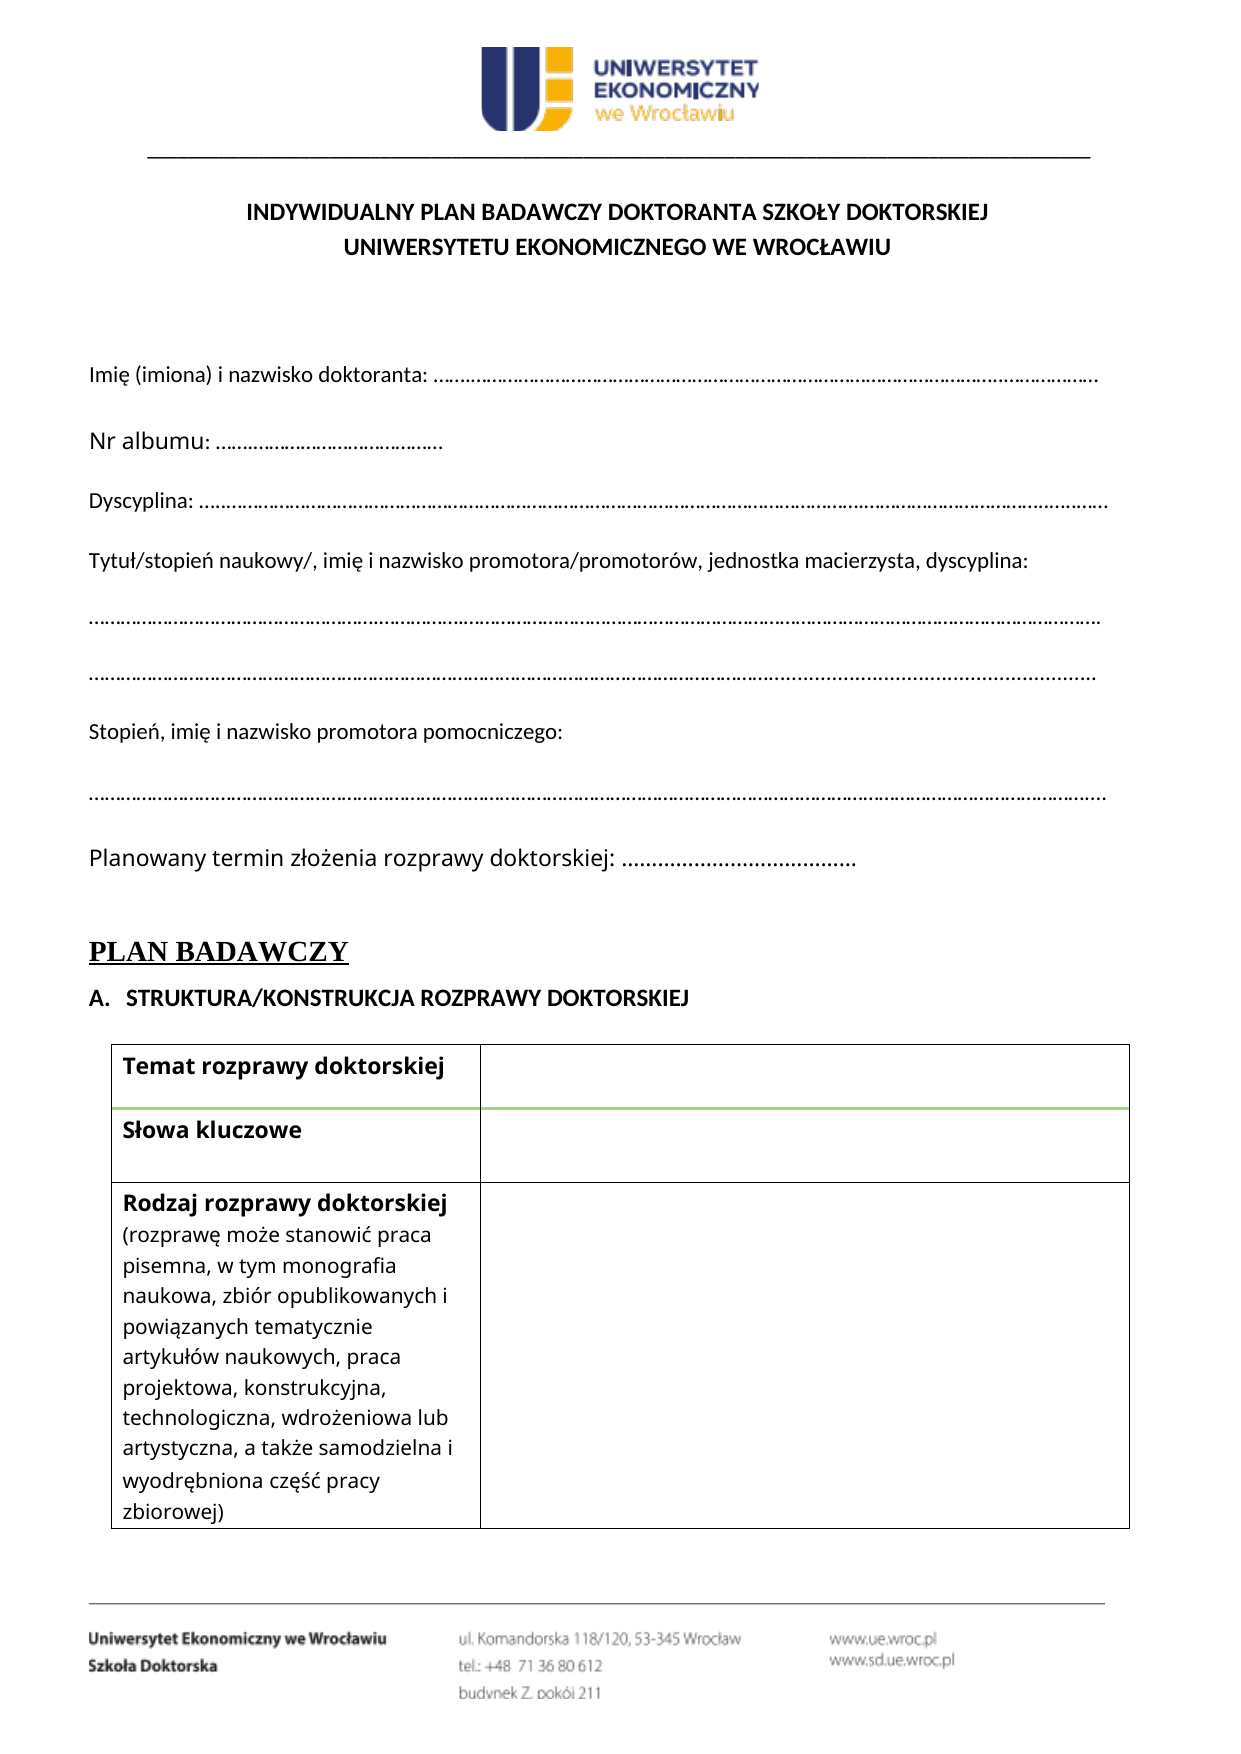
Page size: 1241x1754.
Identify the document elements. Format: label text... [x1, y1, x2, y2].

table_cell Rodzaj rozprawy doktorskiej (rozprawę może stanowić praca pisemna, w tym monografia naukowa, zbiór opublikowanych i powiązanych tematycznie artykułów naukowych, praca projektowa, konstrukcyjna, technologiczna, wdrożeniowa lub artystyczna, a także samodzielna i wyodrębniona część pracy zbiorowej) [112, 1183, 480, 1528]
text Tytuł/stopień naukowy/, imię i nazwisko promotora/promotorów, jednostka macierzysta, dyscyplina: [89, 546, 1152, 574]
subtitle INDYWIDUALNY PLAN BADAWCZY DOKTORANTA SZKOŁY DOKTORSKIEJ [164, 196, 1071, 227]
text Stopień, imię i nazwisko promotora pomocniczego: [89, 717, 1152, 745]
text ……………………………………………….…………….…………………………………………………………………………………………………………. [89, 602, 1152, 630]
table_cell [481, 1183, 1129, 1528]
table_header [481, 1045, 1129, 1107]
text Imię (imiona) i nazwisko doktoranta: …….………………………………………………………………………………………..……………… [89, 361, 1152, 388]
text Dyscyplina: …..………………………………………………………………………………………………………….……………………………..…..…… [89, 487, 1152, 514]
subtitle UNIWERSYTETU EKONOMICZNEGO WE WROCŁAWIU [164, 231, 1071, 261]
table_header Temat rozprawy doktorskiej [112, 1045, 480, 1107]
table_cell [481, 1110, 1129, 1182]
text Nr albumu: …….……………………………… [89, 425, 1152, 456]
text Planowany termin złożenia rozprawy doktorskiej: ………………………………… [89, 842, 1152, 873]
text ……………………………………………………………………………………………………………………………………………………………………….... [89, 778, 1152, 806]
table_cell Słowa kluczowe [112, 1110, 480, 1182]
text …………………………………………………………………………………………………………………......................................................... [89, 658, 1152, 686]
subtitle PLAN BADAWCZY [89, 934, 1152, 967]
subtitle STRUKTURA/KONSTRUKCJA ROZPRAWY DOKTORSKIEJ [89, 982, 1152, 1013]
